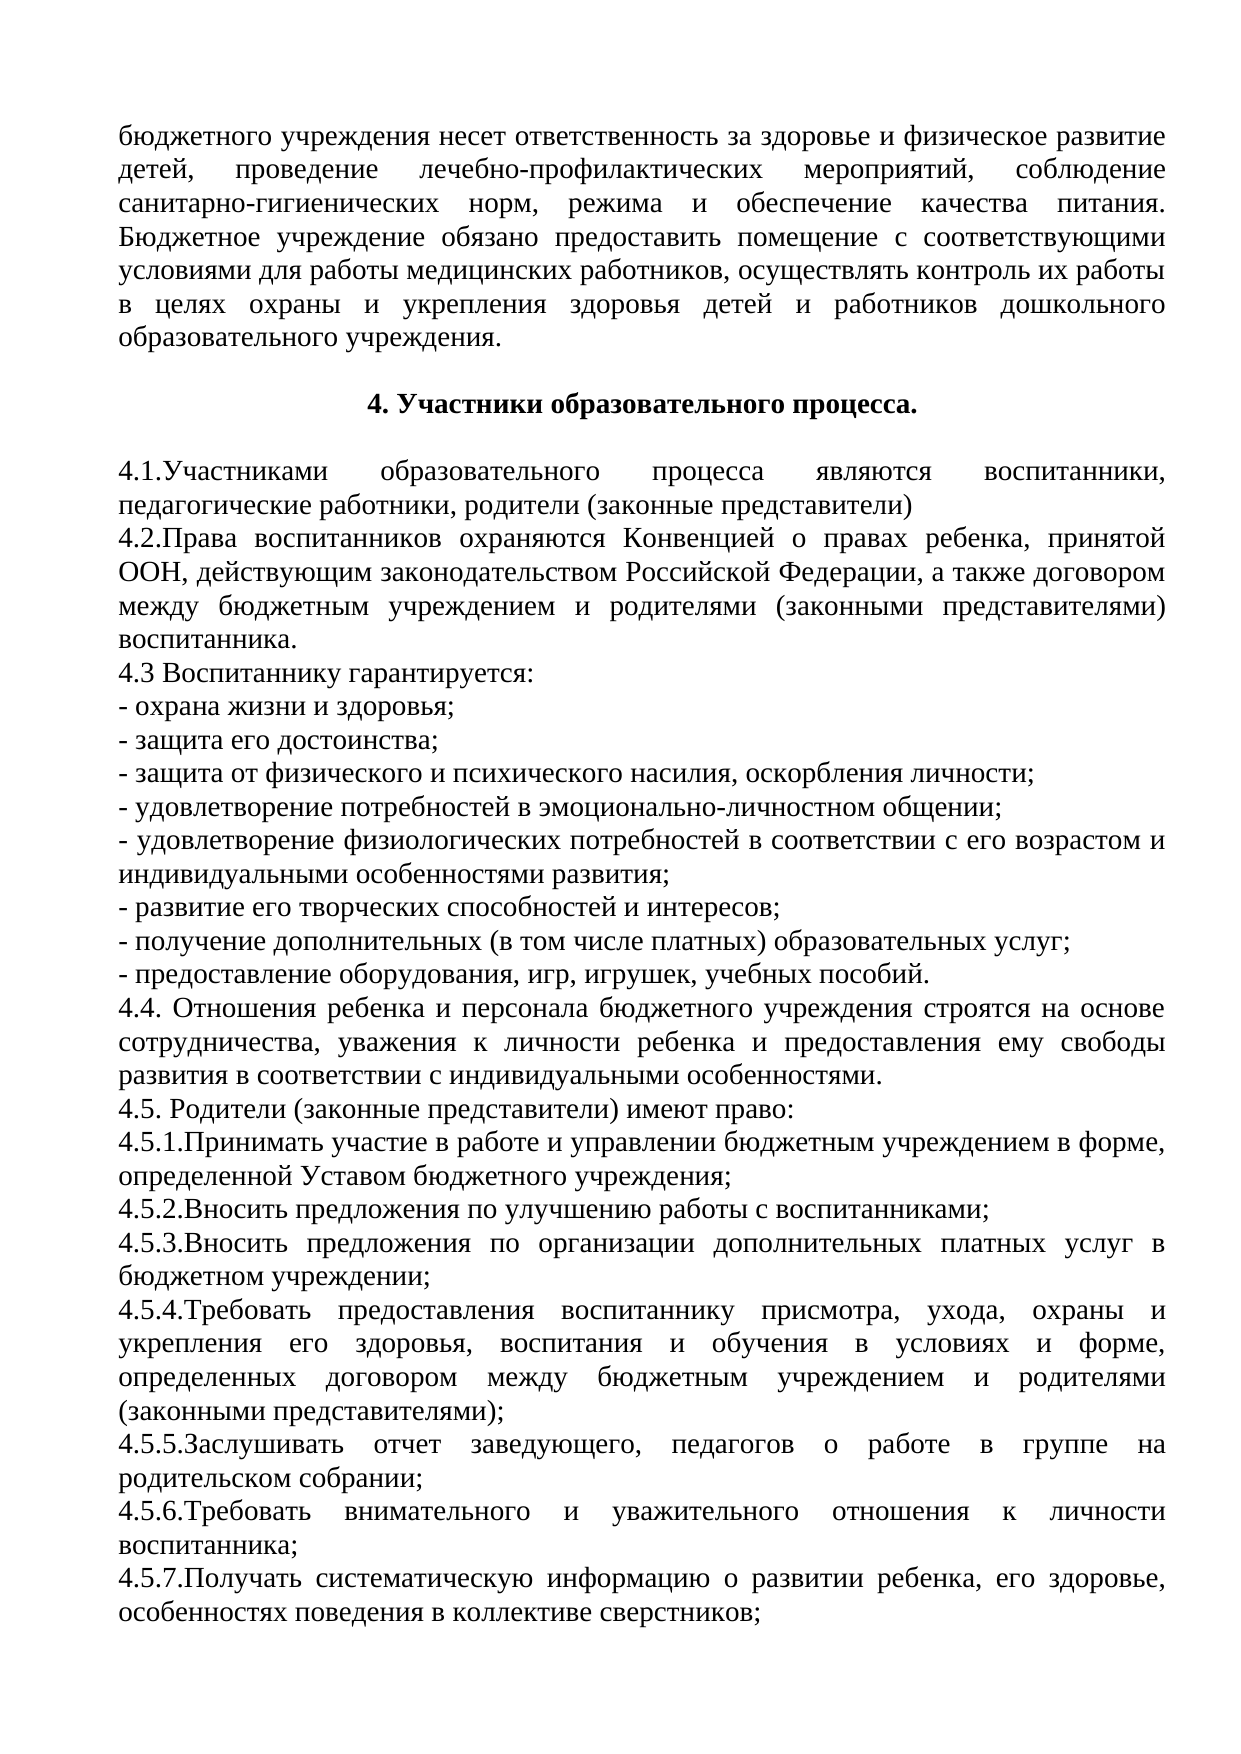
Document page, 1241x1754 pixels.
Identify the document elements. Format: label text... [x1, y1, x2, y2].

text 4. Участники образовательного процесса. [118, 386, 1167, 420]
text - удовлетворение потребностей в эмоционально-личностном общении; [118, 789, 1167, 822]
text 4.5.5.Заслушивать отчет заведующего, педагогов о работе в группе на родительском собрании; [118, 1426, 1167, 1493]
text 4.3 Воспитаннику гарантируется: [118, 655, 1167, 688]
text 4.5.7.Получать систематическую информацию о развитии ребенка, его здоровье, особенностях поведения в коллективе сверстников; [118, 1560, 1167, 1627]
text 4.4. Отношения ребенка и персонала бюджетного учреждения строятся на основе сотрудничества, уважения к личности ребенка и предоставления ему свободы развития в соответствии с индивидуальными особенностями. [118, 990, 1167, 1091]
text 4.5.1.Принимать участие в работе и управлении бюджетным учреждением в форме, определенной Уставом бюджетного учреждения; [118, 1124, 1167, 1191]
text - предоставление оборудования, игр, игрушек, учебных пособий. [118, 957, 1167, 990]
text 4.5.3.Вносить предложения по организации дополнительных платных услуг в бюджетном учреждении; [118, 1225, 1167, 1292]
text 4.2.Права воспитанников охраняются Конвенцией о правах ребенка, принятой ООН, действующим законодательством Российской Федерации, а также договором между бюджетным учреждением и родителями (законными представителями) воспитанника. [118, 521, 1167, 655]
text 4.5.2.Вносить предложения по улучшению работы с воспитанниками; [118, 1191, 1167, 1225]
text - защита от физического и психического насилия, оскорбления личности; [118, 755, 1167, 789]
text 4.5.4.Требовать предоставления воспитаннику присмотра, ухода, охраны и укрепления его здоровья, воспитания и обучения в условиях и форме, определенных договором между бюджетным учреждением и родителями (законными представителями); [118, 1292, 1167, 1426]
text - развитие его творческих способностей и интересов; [118, 889, 1167, 923]
text - защита его достоинства; [118, 722, 1167, 755]
text - удовлетворение физиологических потребностей в соответствии с его возрастом и индивидуальными особенностями развития; [118, 822, 1167, 889]
text 4.5.6.Требовать внимательного и уважительного отношения к личности воспитанника; [118, 1493, 1167, 1560]
text - охрана жизни и здоровья; [118, 688, 1167, 722]
text - получение дополнительных (в том числе платных) образовательных услуг; [118, 923, 1167, 957]
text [118, 118, 1167, 353]
text 4.1.Участниками образовательного процесса являются воспитанники, педагогические работники, родители (законные представители) [118, 453, 1167, 521]
text 4.5. Родители (законные представители) имеют право: [118, 1091, 1167, 1124]
